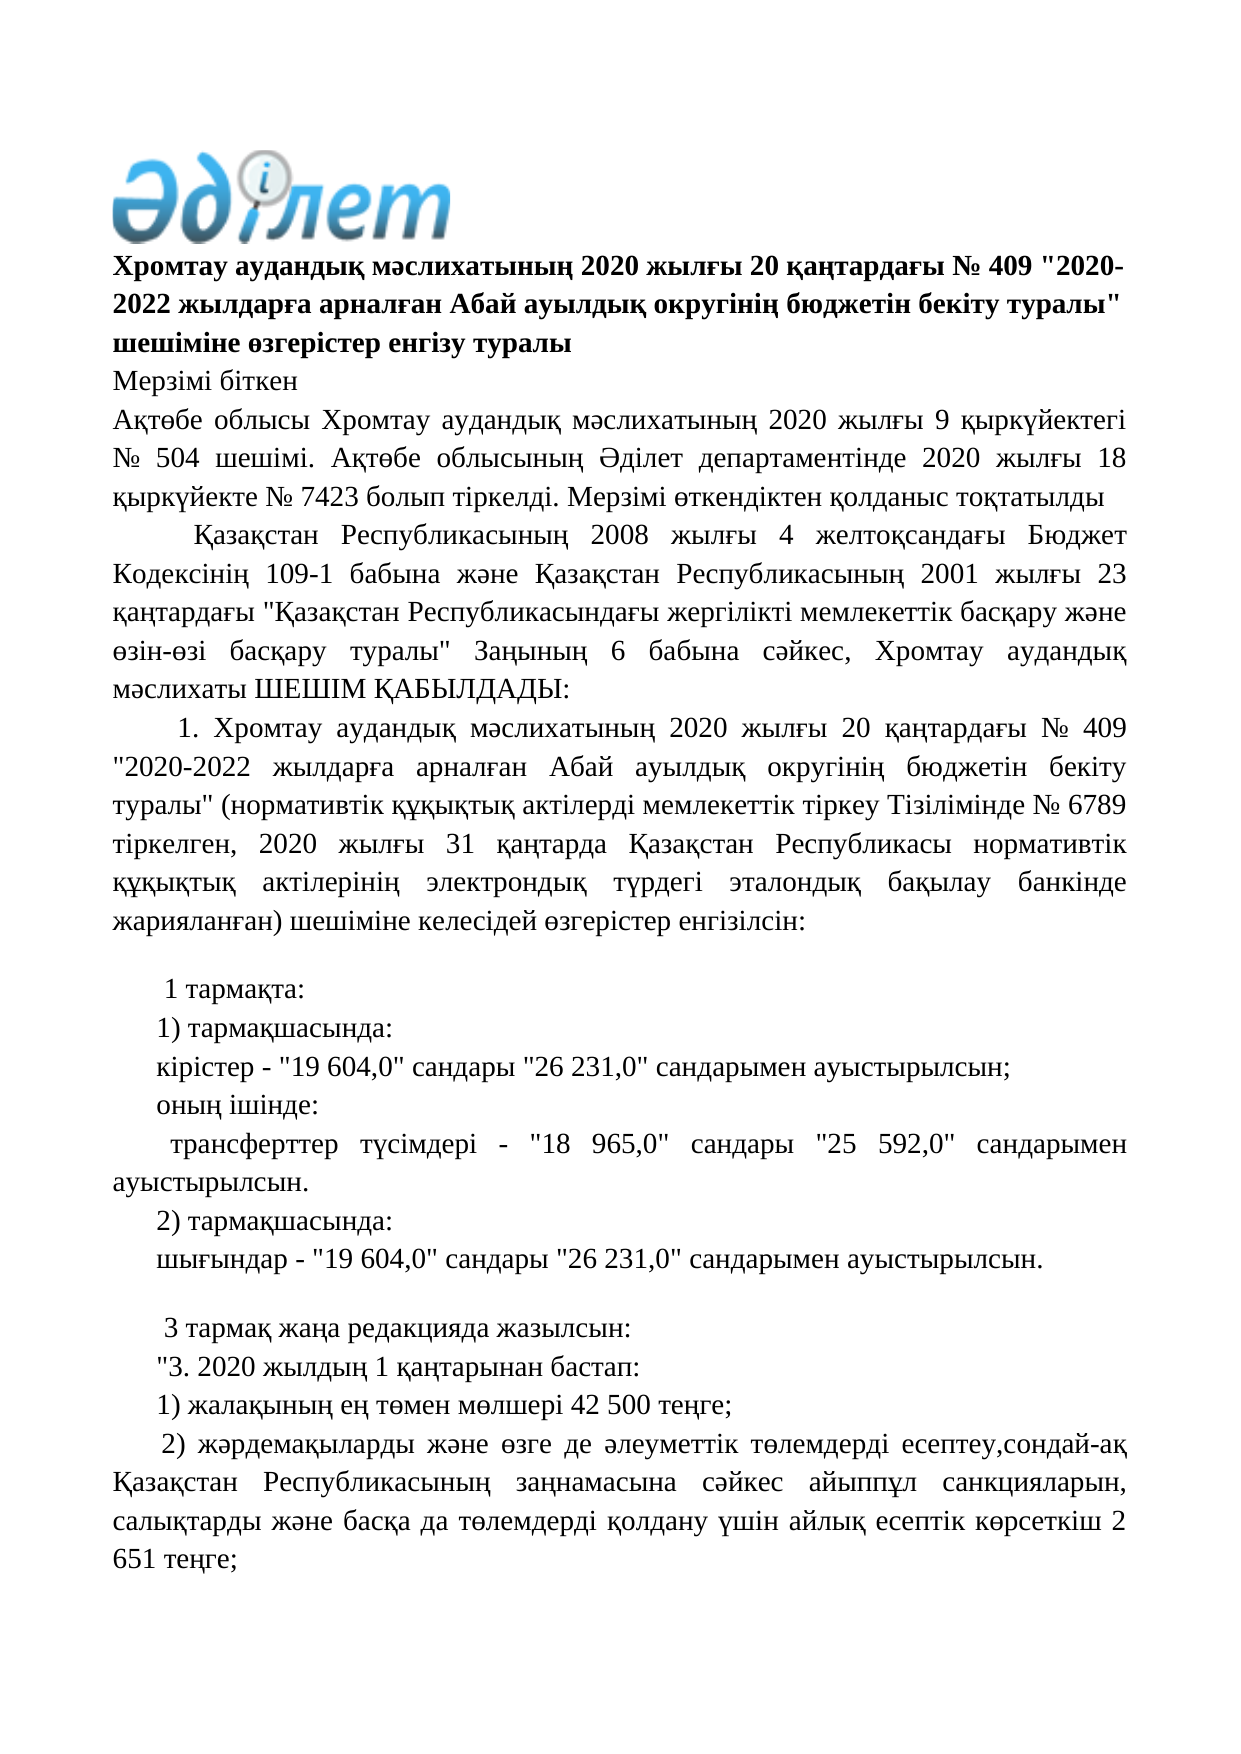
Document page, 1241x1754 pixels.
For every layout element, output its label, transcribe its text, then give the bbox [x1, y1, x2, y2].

text 1 тармақта: [112, 972, 1128, 1005]
text 1) тармақшасында: [112, 1010, 1128, 1044]
text 1. Хромтау аудандық мәслихатының 2020 жылғы 20 қаңтардағы № 409 "2020-2022 жылдарға арналған Абай ауылдық округінің бюджетін бекіту туралы" (нормативтік құқықтық актілерді мемлекеттік тіркеу Тізілімінде № 6789 тіркелген, 2020 жылғы 31 қаңтарда Қазақстан Республикасы нормативтік құқықтық актілерінің электрондық түрдегі эталондық бақылау банкінде жарияланған) шешіміне келесідей өзгерістер енгізілсін: [112, 710, 1128, 936]
text трансферттер түсімдері - "18 965,0" сандары "25 592,0" сандарымен ауыстырылсын. [112, 1126, 1128, 1198]
text Ақтөбе облысы Хромтау аудандық мәслихатының 2020 жылғы 9 қыркүйектегі № 504 шешімі. Ақтөбе облысының Әділет департаментінде 2020 жылғы 18 қыркүйекте № 7423 болып тіркелді. Мерзімі өткендіктен қолданыс тоқтатылды [112, 402, 1128, 512]
text 1) жалақының ең төмен мөлшерi 42 500 теңге; [112, 1387, 1128, 1421]
text Мерзімі біткен [112, 363, 1128, 397]
text 3 тармақ жаңа редакцияда жазылсын: [112, 1310, 1128, 1344]
text шығындар - "19 604,0" сандары "26 231,0" сандарымен ауыстырылсын. [112, 1241, 1128, 1275]
text 2) жәрдемақыларды және өзге де әлеуметтiк төлемдердi есептеу,сондай-ақ Қазақстан Республикасының заңнамасына сәйкес айыппұл санкцияларын, салықтарды және басқа да төлемдердi қолдану үшiн айлық есептiк көрсеткiш 2 651 теңге; [112, 1426, 1128, 1575]
text Қазақстан Республикасының 2008 жылғы 4 желтоқсандағы Бюджет Кодексінің 109-1 бабына және Қазақстан Республикасының 2001 жылғы 23 қаңтардағы "Қазақстан Республикасындағы жергілікті мемлекеттік басқару және өзін-өзі басқару туралы" Заңының 6 бабына сәйкес, Хромтау аудандық мәслихаты ШЕШІМ ҚАБЫЛДАДЫ: [112, 517, 1128, 705]
text 2) тармақшасында: [112, 1203, 1128, 1236]
picture [112, 150, 451, 244]
text Хромтау аудандық мәслихатының 2020 жылғы 20 қаңтардағы № 409 "2020-2022 жылдарға арналған Абай ауылдық округінің бюджетін бекіту туралы" шешіміне өзгерістер енгізу туралы [112, 248, 1128, 358]
text кірістер - "19 604,0" сандары "26 231,0" сандарымен ауыстырылсын; [112, 1049, 1128, 1082]
text "3. 2020 жылдың 1 қаңтарынан бастап: [112, 1349, 1128, 1382]
text оның ішінде: [112, 1087, 1128, 1121]
